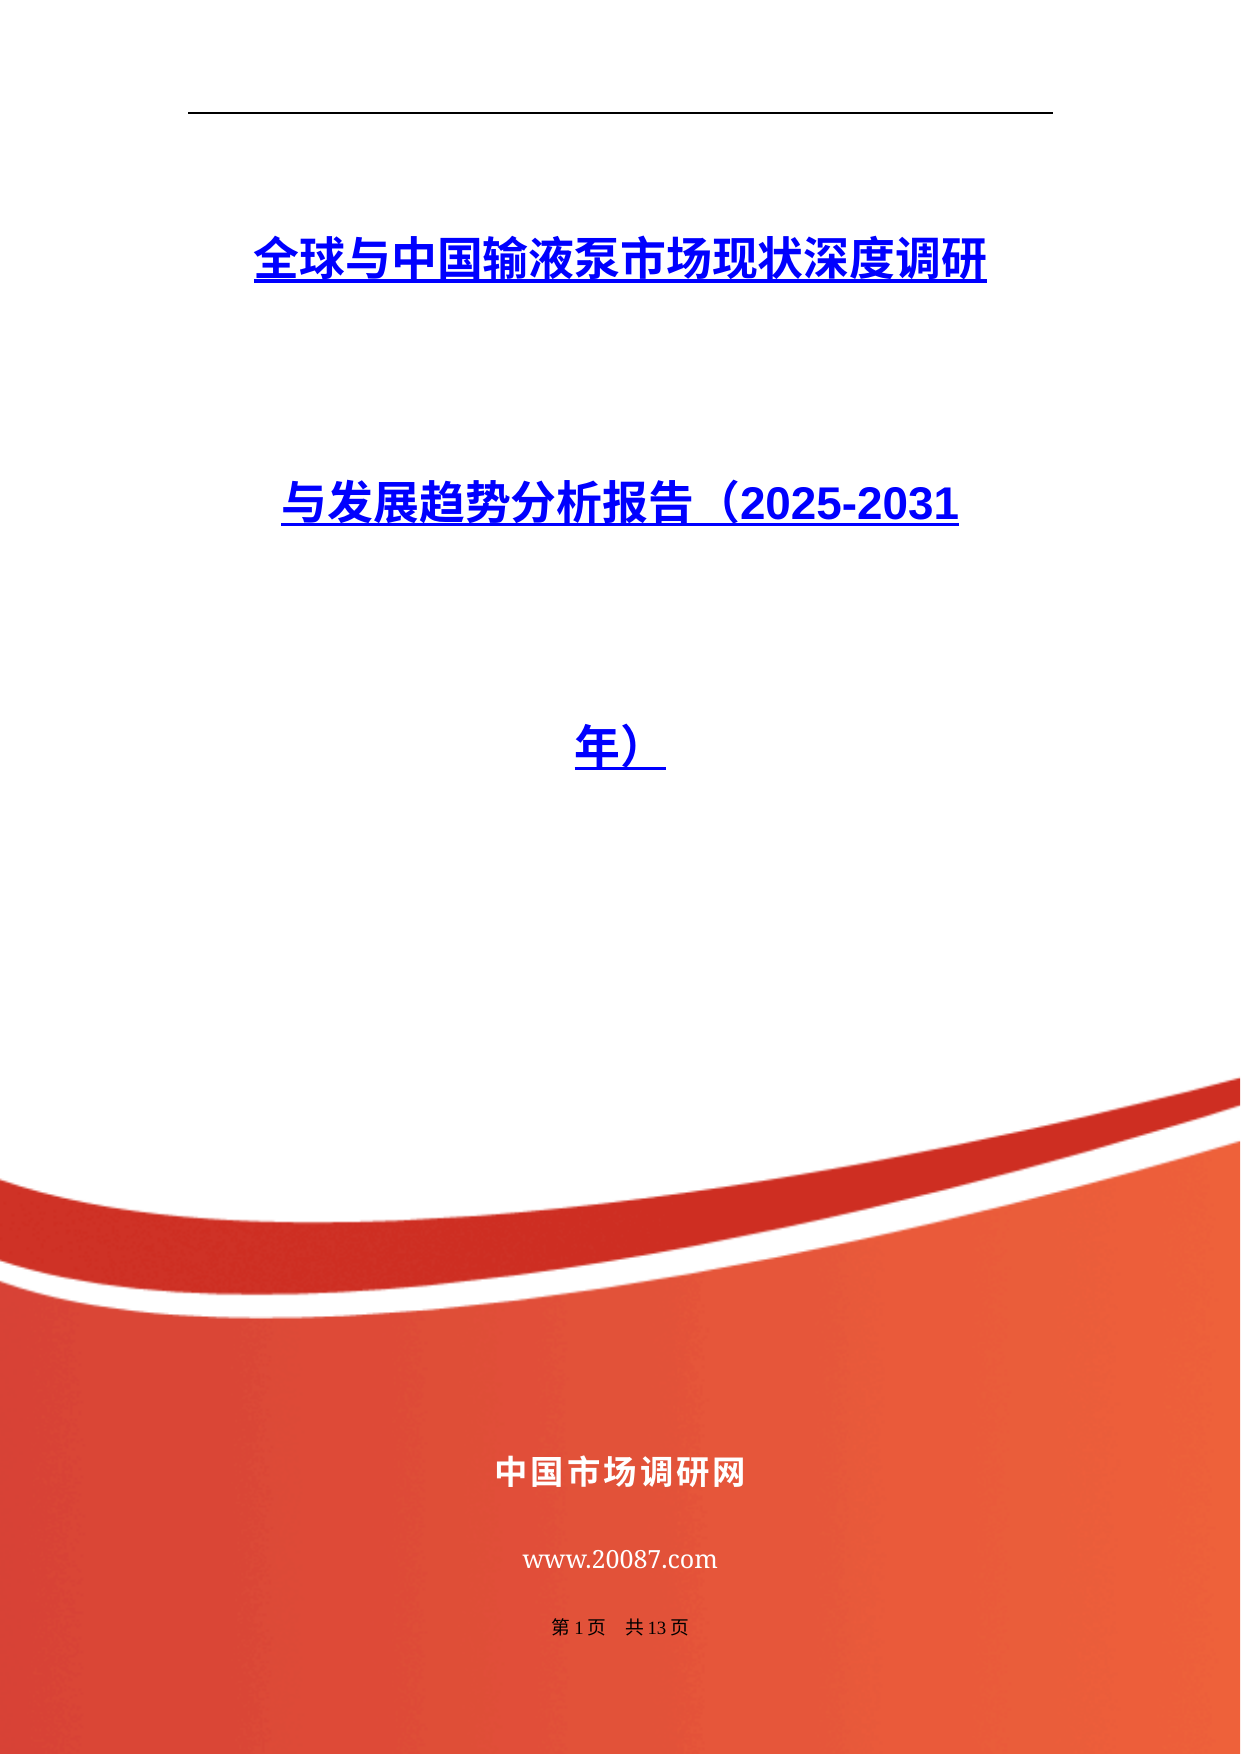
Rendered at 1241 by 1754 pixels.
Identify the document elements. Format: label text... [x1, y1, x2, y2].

subtitle 中国市场调研网 [187, 1437, 1053, 1502]
table_header 全球与中国输液泵市场现状深度调研与发展趋势分析报告（2025-2031年） [188, 207, 1053, 871]
picture [0, 1006, 1241, 1754]
text www.20087.com [187, 1526, 1053, 1591]
